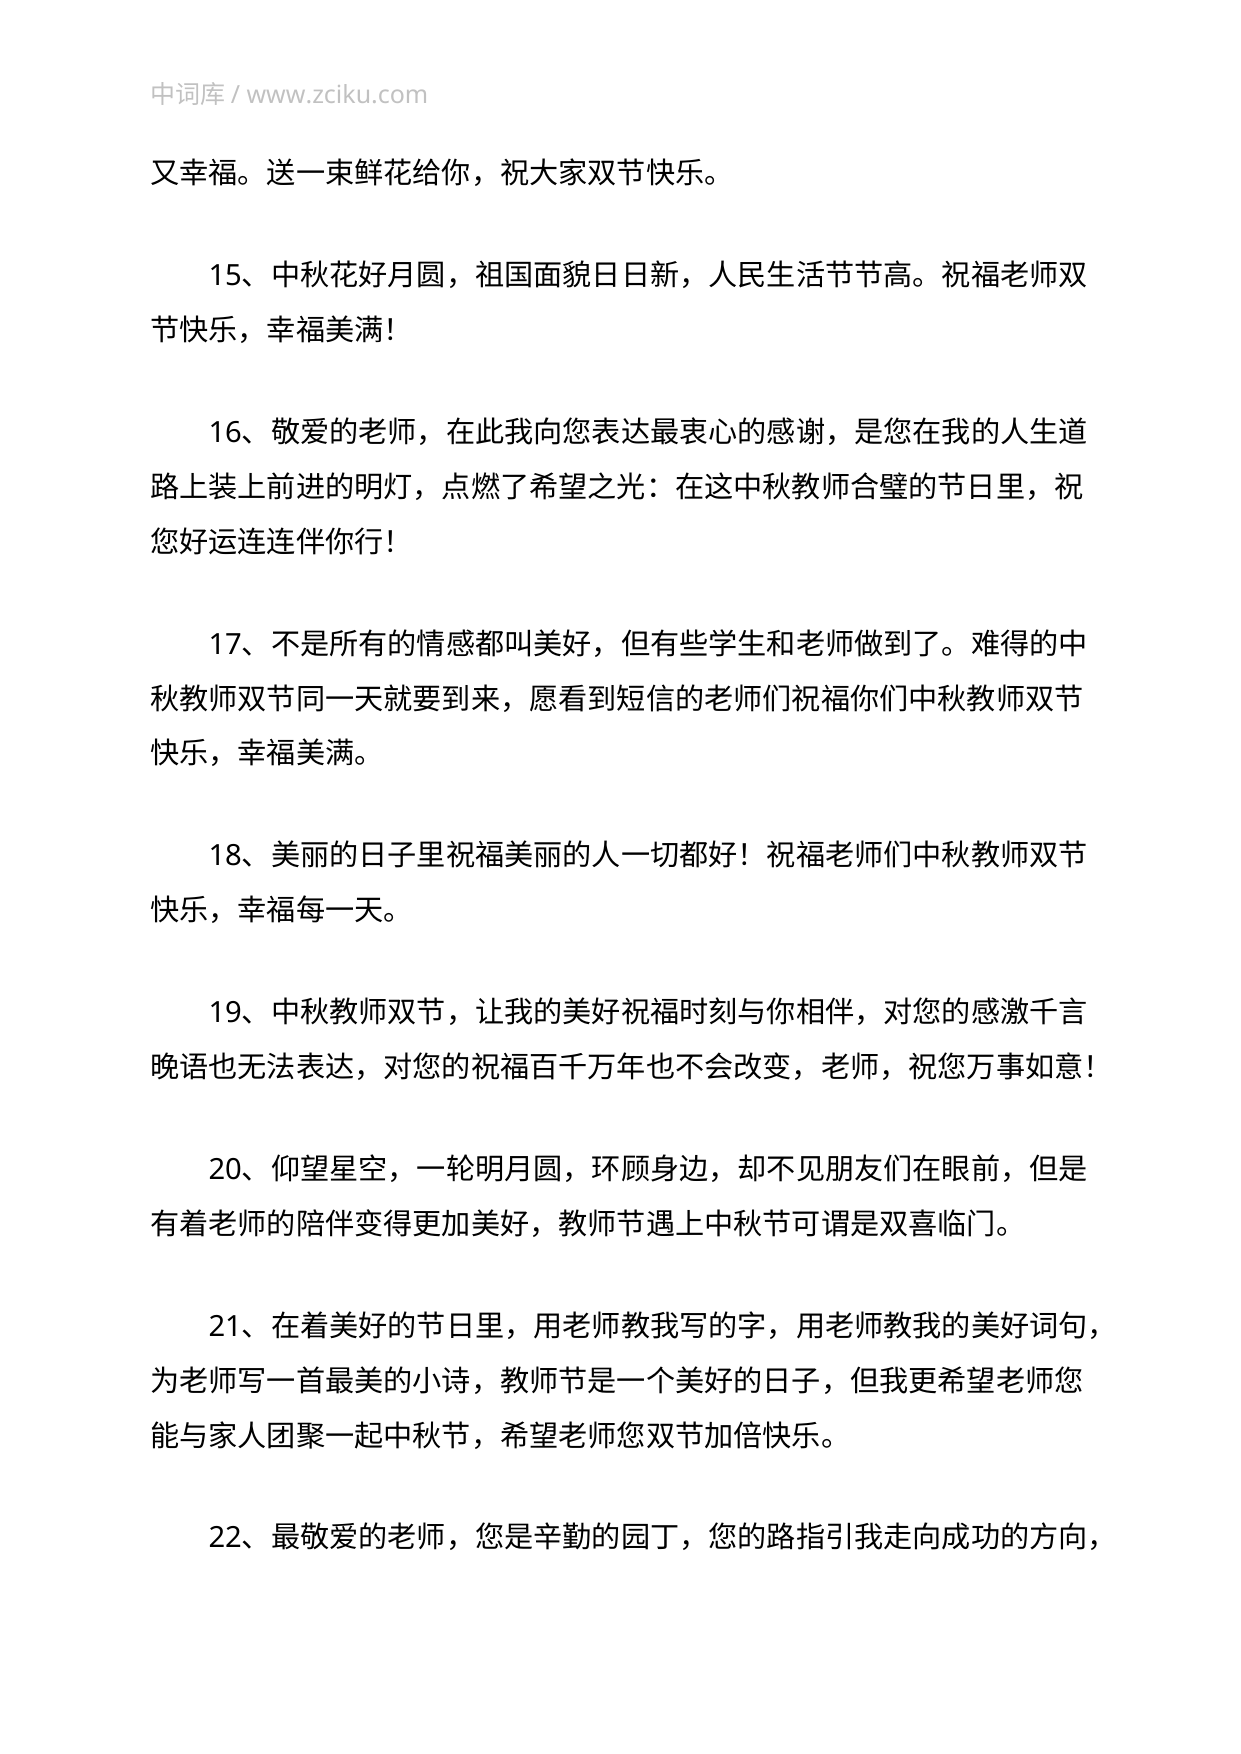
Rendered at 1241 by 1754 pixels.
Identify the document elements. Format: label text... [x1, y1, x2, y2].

text 20、仰望星空，一轮明月圆，环顾身边，却不见朋友们在眼前，但是有着老师的陪伴变得更加美好，教师节遇上中秋节可谓是双喜临门。 [150, 1145, 1090, 1243]
text 16、敬爱的老师，在此我向您表达最衷心的感谢，是您在我的人生道路上装上前进的明灯，点燃了希望之光：在这中秋教师合璧的节日里，祝您好运连连伴你行！ [150, 408, 1090, 561]
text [150, 1514, 1090, 1556]
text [150, 150, 1090, 192]
text 18、美丽的日子里祝福美丽的人一切都好！祝福老师们中秋教师双节快乐，幸福每一天。 [150, 832, 1090, 929]
text 15、中秋花好月圆，祖国面貌日日新，人民生活节节高。祝福老师双节快乐，幸福美满！ [150, 252, 1090, 349]
text 17、不是所有的情感都叫美好，但有些学生和老师做到了。难得的中秋教师双节同一天就要到来，愿看到短信的老师们祝福你们中秋教师双节快乐，幸福美满。 [150, 620, 1090, 772]
text 21、在着美好的节日里，用老师教我写的字，用老师教我的美好词句，为老师写一首最美的小诗，教师节是一个美好的日子，但我更希望老师您能与家人团聚一起中秋节，希望老师您双节加倍快乐。 [150, 1302, 1090, 1454]
text 19、中秋教师双节，让我的美好祝福时刻与你相伴，对您的感激千言晚语也无法表达，对您的祝福百千万年也不会改变，老师，祝您万事如意！ [150, 989, 1090, 1086]
